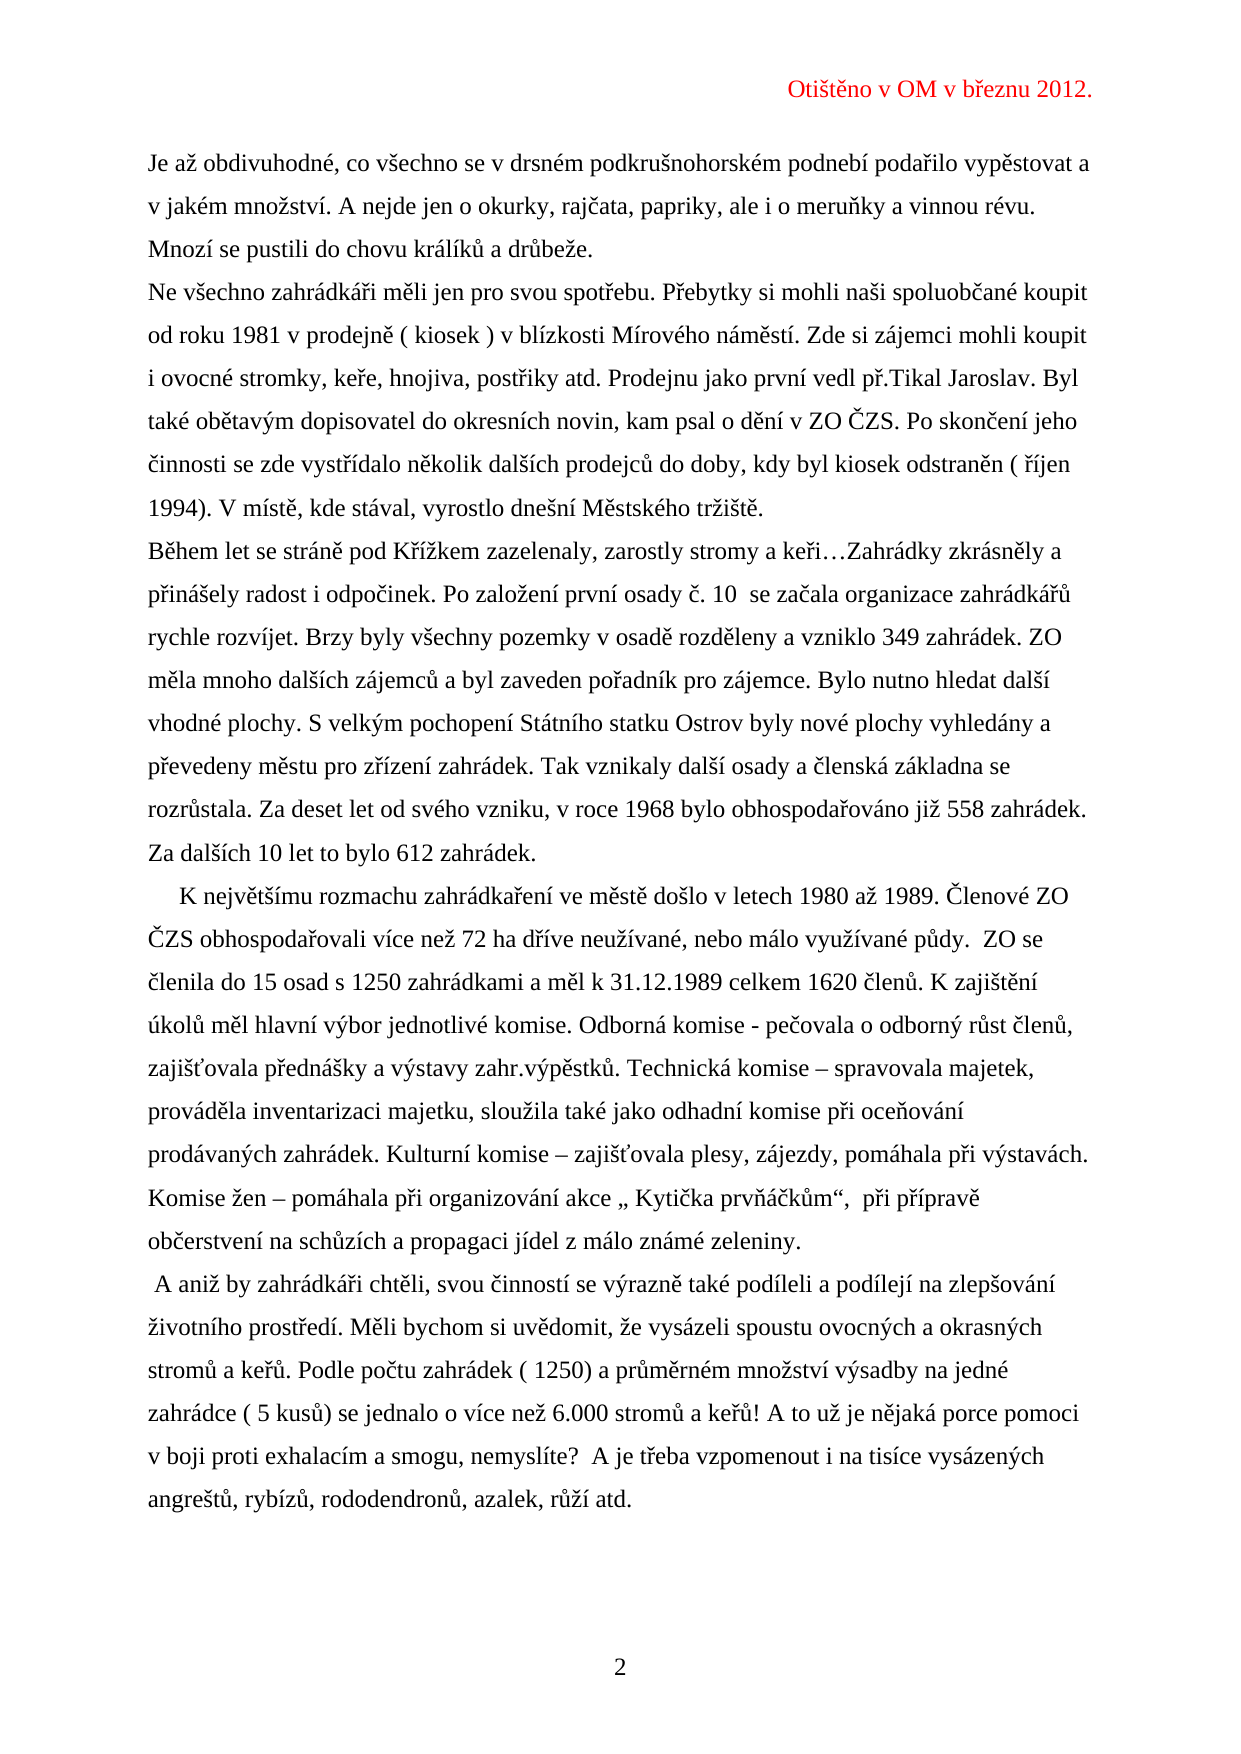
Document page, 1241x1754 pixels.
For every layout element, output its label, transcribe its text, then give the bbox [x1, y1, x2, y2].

text Během let se stráně pod Křížkem zazelenaly, zarostly stromy a keři…Zahrádky zkrásněly a přinášely radost i odpočinek. Po založení první osady č. 10 se začala organizace zahrádkářů rychle rozvíjet. Brzy byly všechny pozemky v osadě rozděleny a vzniklo 349 zahrádek. ZO měla mnoho dalších zájemců a byl zaveden pořadník pro zájemce. Bylo nutno hledat další vhodné plochy. S velkým pochopení Státního statku Ostrov byly nové plochy vyhledány a převedeny městu pro zřízení zahrádek. Tak vznikaly další osady a členská základna se rozrůstala. Za deset let od svého vzniku, v roce 1968 bylo obhospodařováno již 558 zahrádek. Za dalších 10 let to bylo 612 zahrádek. [148, 536, 1093, 866]
text Je až obdivuhodné, co všechno se v drsném podkrušnohorském podnebí podařilo vypěstovat a v jakém množství. A nejde jen o okurky, rajčata, papriky, ale i o meruňky a vinnou révu. Mnozí se pustili do chovu králíků a drůbeže. [148, 148, 1093, 263]
text A aniž by zahrádkáři chtěli, svou činností se výrazně také podíleli a podílejí na zlepšování životního prostředí. Měli bychom si uvědomit, že vysázeli spoustu ovocných a okrasných stromů a keřů. Podle počtu zahrádek ( 1250) a průměrném množství výsadby na jedné zahrádce ( 5 kusů) se jednalo o více než 6.000 stromů a keřů! A to už je nějaká porce pomoci v boji proti exhalacím a smogu, nemyslíte? A je třeba vzpomenout i na tisíce vysázených angreštů, rybízů, rododendronů, azalek, růží atd. [148, 1269, 1093, 1513]
text K největšímu rozmachu zahrádkaření ve městě došlo v letech 1980 až 1989. Členové ZO ČZS obhospodařovali více než 72 ha dříve neužívané, nebo málo využívané půdy. ZO se členila do 15 osad s 1250 zahrádkami a měl k 31.12.1989 celkem 1620 členů. K zajištění úkolů měl hlavní výbor jednotlivé komise. Odborná komise - pečovala o odborný růst členů, zajišťovala přednášky a výstavy zahr.výpěstků. Technická komise – spravovala majetek, prováděla inventarizaci majetku, sloužila také jako odhadní komise při oceňování prodávaných zahrádek. Kulturní komise – zajišťovala plesy, zájezdy, pomáhala při výstavách. Komise žen – pomáhala při organizování akce „ Kytička prvňáčkům“, při přípravě občerstvení na schůzích a propagaci jídel z málo známé zeleniny. [148, 881, 1093, 1254]
text Ne všechno zahrádkáři měli jen pro svou spotřebu. Přebytky si mohli naši spoluobčané koupit od roku 1981 v prodejně ( kiosek ) v blízkosti Mírového náměstí. Zde si zájemci mohli koupit i ovocné stromky, keře, hnojiva, postřiky atd. Prodejnu jako první vedl př.Tikal Jaroslav. Byl také obětavým dopisovatel do okresních novin, kam psal o dění v ZO ČZS. Po skončení jeho činnosti se zde vystřídalo několik dalších prodejců do doby, kdy byl kiosek odstraněn ( říjen 1994). V místě, kde stával, vyrostlo dnešní Městského tržiště. [148, 277, 1093, 521]
